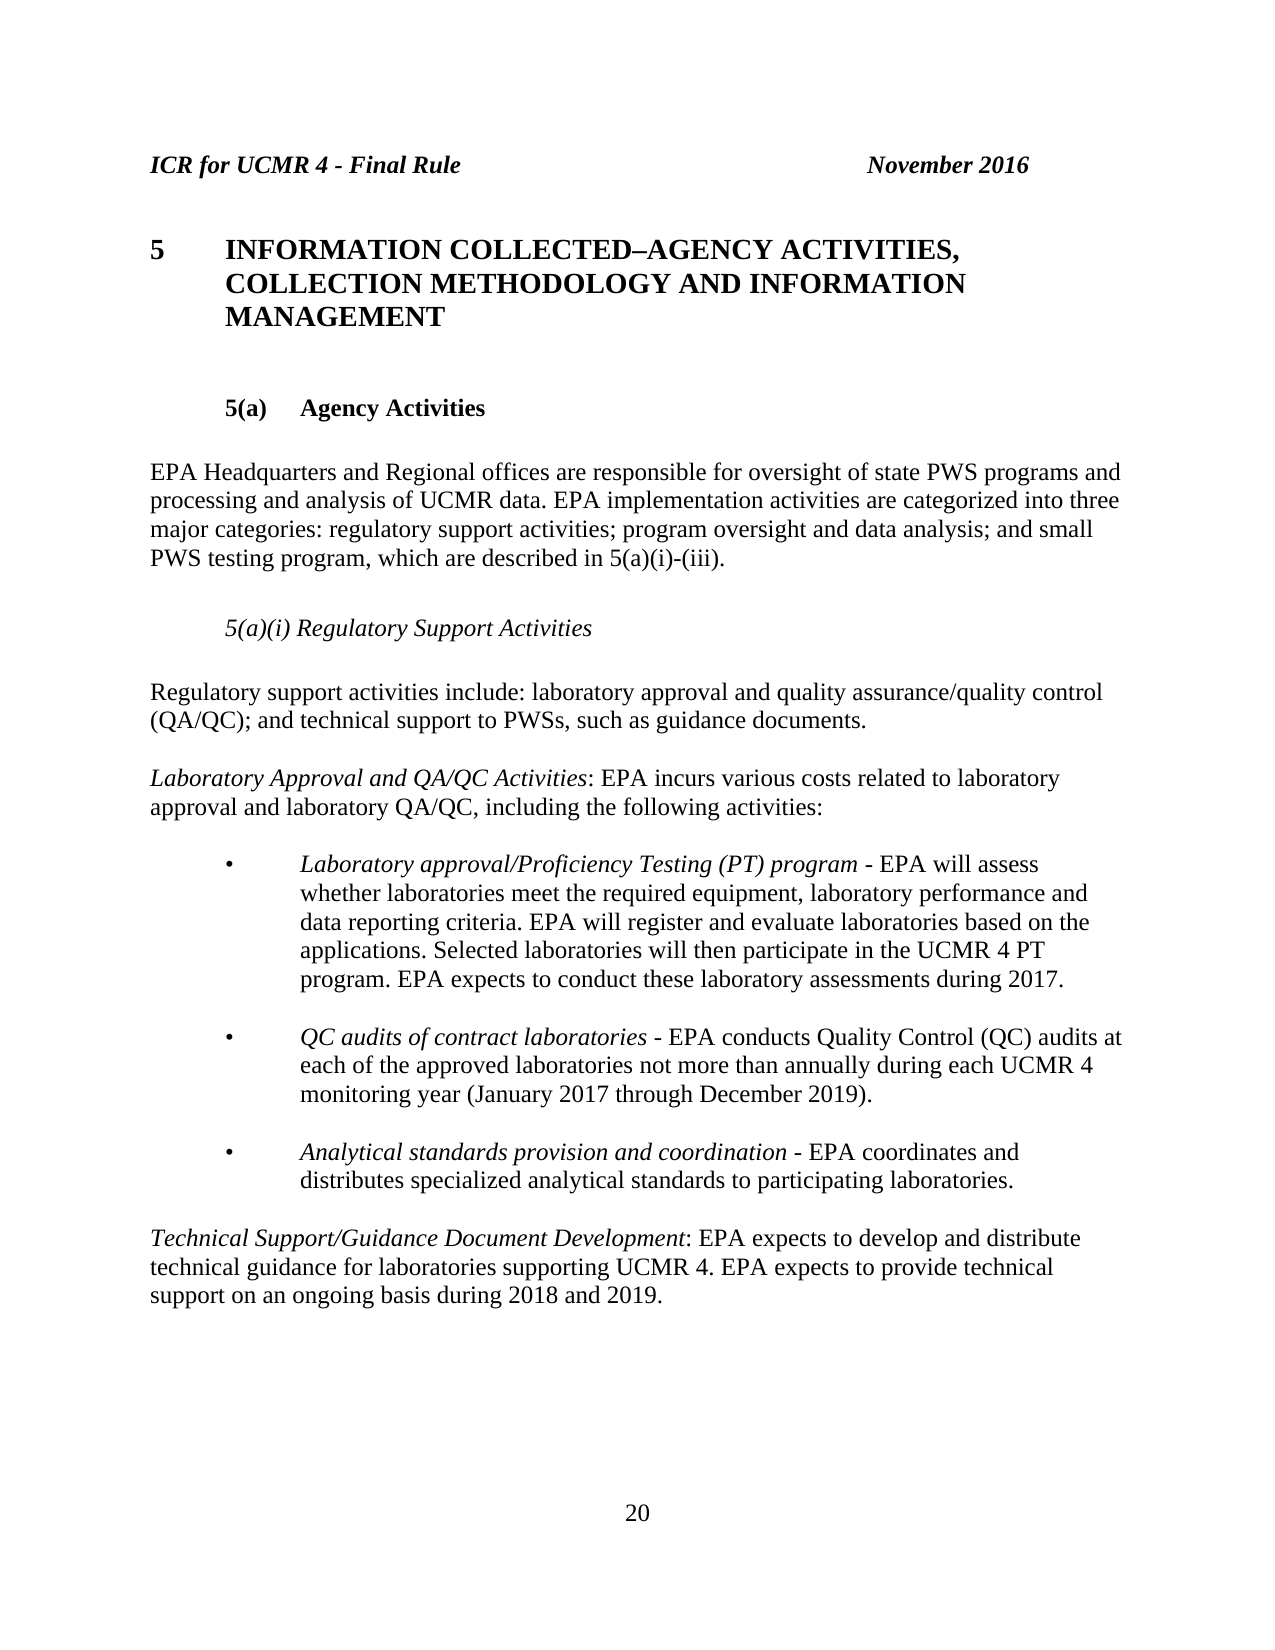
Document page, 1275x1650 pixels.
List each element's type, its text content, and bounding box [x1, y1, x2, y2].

subtitle 5(a) Agency Activities [225, 393, 1125, 422]
list • Laboratory approval/Proficiency Testing (PT) program - EPA will assess whether laboratories meet the required equipment, laboratory performance and data reporting criteria. EPA will register and evaluate laboratories based on the applications. Selected laboratories will then participate in the UCMR 4 PT program. EPA expects to conduct these laboratory assessments during 2017. [225, 849, 1125, 993]
subtitle 5 INFORMATION COLLECTED–AGENCY ACTIVITIES, COLLECTION METHODOLOGY AND INFORMATION MANAGEMENT [150, 232, 1125, 333]
list Technical Support/Guidance Document Development: EPA expects to develop and distribute technical guidance for laboratories supporting UCMR 4. EPA expects to provide technical support on an ongoing basis during 2018 and 2019. [150, 1223, 1125, 1309]
list • QC audits of contract laboratories - EPA conducts Quality Control (QC) audits at each of the approved laboratories not more than annually during each UCMR 4 monitoring year (January 2017 through December 2019). [225, 1022, 1125, 1108]
list Laboratory Approval and QA/QC Activities: EPA incurs various costs related to laboratory approval and laboratory QA/QC, including the following activities: [150, 763, 1125, 821]
list Regulatory support activities include: laboratory approval and quality assurance/quality control (QA/QC); and technical support to PWSs, such as guidance documents. [150, 677, 1125, 734]
list • Analytical standards provision and coordination - EPA coordinates and distributes specialized analytical standards to participating laboratories. [225, 1137, 1125, 1194]
subtitle 5(a)(i) Regulatory Support Activities [225, 613, 1125, 642]
list EPA Headquarters and Regional offices are responsible for oversight of state PWS programs and processing and analysis of UCMR data. EPA implementation activities are categorized into three major categories: regulatory support activities; program oversight and data analysis; and small PWS testing program, which are described in 5(a)(i)-(iii). [150, 457, 1125, 572]
